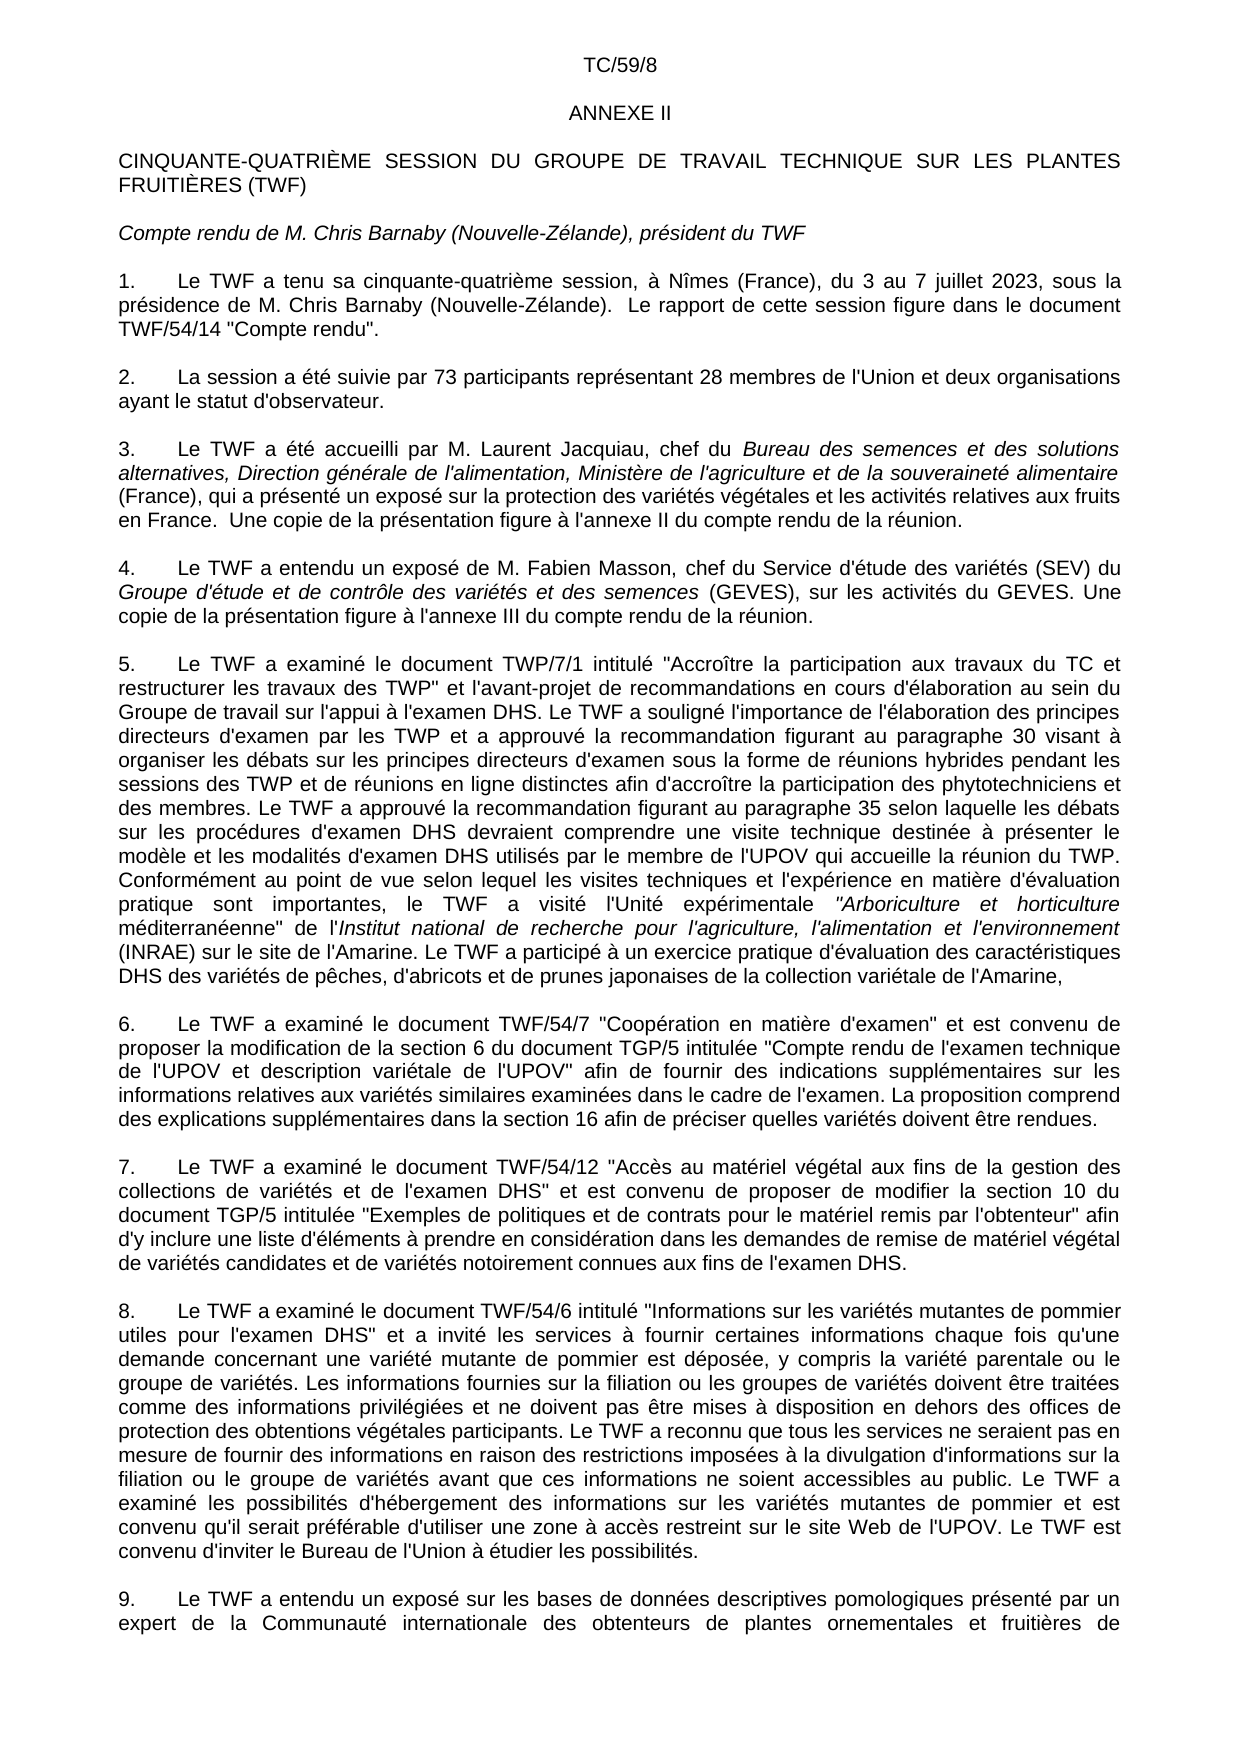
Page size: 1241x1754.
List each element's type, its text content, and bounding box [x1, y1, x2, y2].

list Le TWF a examiné le document TWF/54/12 "Accès au matériel végétal aux fins de la gestion des collections de variétés et de l'examen DHS" et est convenu de proposer de modifier la section 10 du document TGP/5 intitulée "Exemples de politiques et de contrats pour le matériel remis par l'obtenteur" afin d'y inclure une liste d'éléments à prendre en considération dans les demandes de remise de matériel végétal de variétés candidates et de variétés notoirement connues aux fins de l'examen DHS. [118, 1155, 1122, 1275]
list Le TWF a examiné le document TWF/54/7 "Coopération en matière d'examen" et est convenu de proposer la modification de la section 6 du document TGP/5 intitulée "Compte rendu de l'examen technique de l'UPOV et description variétale de l'UPOV" afin de fournir des indications supplémentaires sur les informations relatives aux variétés similaires examinées dans le cadre de l'examen. La proposition comprend des explications supplémentaires dans la section 16 afin de préciser quelles variétés doivent être rendues. [118, 1011, 1122, 1131]
list Le TWF a tenu sa cinquante-quatrième session, à Nîmes (France), du 3 au 7 juillet 2023, sous la présidence de M. Chris Barnaby (Nouvelle-Zélande). Le rapport de cette session figure dans le document TWF/54/14 "Compte rendu". [118, 269, 1122, 341]
subtitle Cinquante-quatrième session du Groupe de travail technique sur les plantes fruitières (TWF) [118, 149, 1122, 197]
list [118, 1586, 1122, 1634]
text Compte rendu de M. Chris Barnaby (Nouvelle-Zélande), président du TWF [118, 221, 1122, 245]
list Le TWF a été accueilli par M. Laurent Jacquiau, chef du Bureau des semences et des solutions alternatives, Direction générale de l'alimentation, Ministère de l'agriculture et de la souveraineté alimentaire (France), qui a présenté un exposé sur la protection des variétés végétales et les activités relatives aux fruits en France. Une copie de la présentation figure à l'annexe II du compte rendu de la réunion. [118, 436, 1122, 532]
list La session a été suivie par 73 participants représentant 28 membres de l'Union et deux organisations ayant le statut d'observateur. [118, 364, 1122, 412]
list Le TWF a entendu un exposé de M. Fabien Masson, chef du Service d'étude des variétés (SEV) du Groupe d'étude et de contrôle des variétés et des semences (GEVES), sur les activités du GEVES. Une copie de la présentation figure à l'annexe III du compte rendu de la réunion. [118, 556, 1122, 628]
list Le TWF a examiné le document TWP/7/1 intitulé "Accroître la participation aux travaux du TC et restructurer les travaux des TWP" et l'avant-projet de recommandations en cours d'élaboration au sein du Groupe de travail sur l'appui à l'examen DHS. Le TWF a souligné l'importance de l'élaboration des principes directeurs d'examen par les TWP et a approuvé la recommandation figurant au paragraphe 30 visant à organiser les débats sur les principes directeurs d'examen sous la forme de réunions hybrides pendant les sessions des TWP et de réunions en ligne distinctes afin d'accroître la participation des phytotechniciens et des membres. Le TWF a approuvé la recommandation figurant au paragraphe 35 selon laquelle les débats sur les procédures d'examen DHS devraient comprendre une visite technique destinée à présenter le modèle et les modalités d'examen DHS utilisés par le membre de l'UPOV qui accueille la réunion du TWP. Conformément au point de vue selon lequel les visites techniques et l'expérience en matière d'évaluation pratique sont importantes, le TWF a visité l'Unité expérimentale "Arboriculture et horticulture méditerranéenne" de l'Institut national de recherche pour l'agriculture, l'alimentation et l'environnement (INRAE) sur le site de l'Amarine. Le TWF a participé à un exercice pratique d'évaluation des caractéristiques DHS des variétés de pêches, d'abricots et de prunes japonaises de la collection variétale de l'Amarine, [118, 652, 1122, 987]
list Le TWF a examiné le document TWF/54/6 intitulé "Informations sur les variétés mutantes de pommier utiles pour l'examen DHS" et a invité les services à fournir certaines informations chaque fois qu'une demande concernant une variété mutante de pommier est déposée, y compris la variété parentale ou le groupe de variétés. Les informations fournies sur la filiation ou les groupes de variétés doivent être traitées comme des informations privilégiées et ne doivent pas être mises à disposition en dehors des offices de protection des obtentions végétales participants. Le TWF a reconnu que tous les services ne seraient pas en mesure de fournir des informations en raison des restrictions imposées à la divulgation d'informations sur la filiation ou le groupe de variétés avant que ces informations ne soient accessibles au public. Le TWF a examiné les possibilités d'hébergement des informations sur les variétés mutantes de pommier et est convenu qu'il serait préférable d'utiliser une zone à accès restreint sur le site Web de l'UPOV. Le TWF est convenu d'inviter le Bureau de l'Union à étudier les possibilités. [118, 1299, 1122, 1562]
